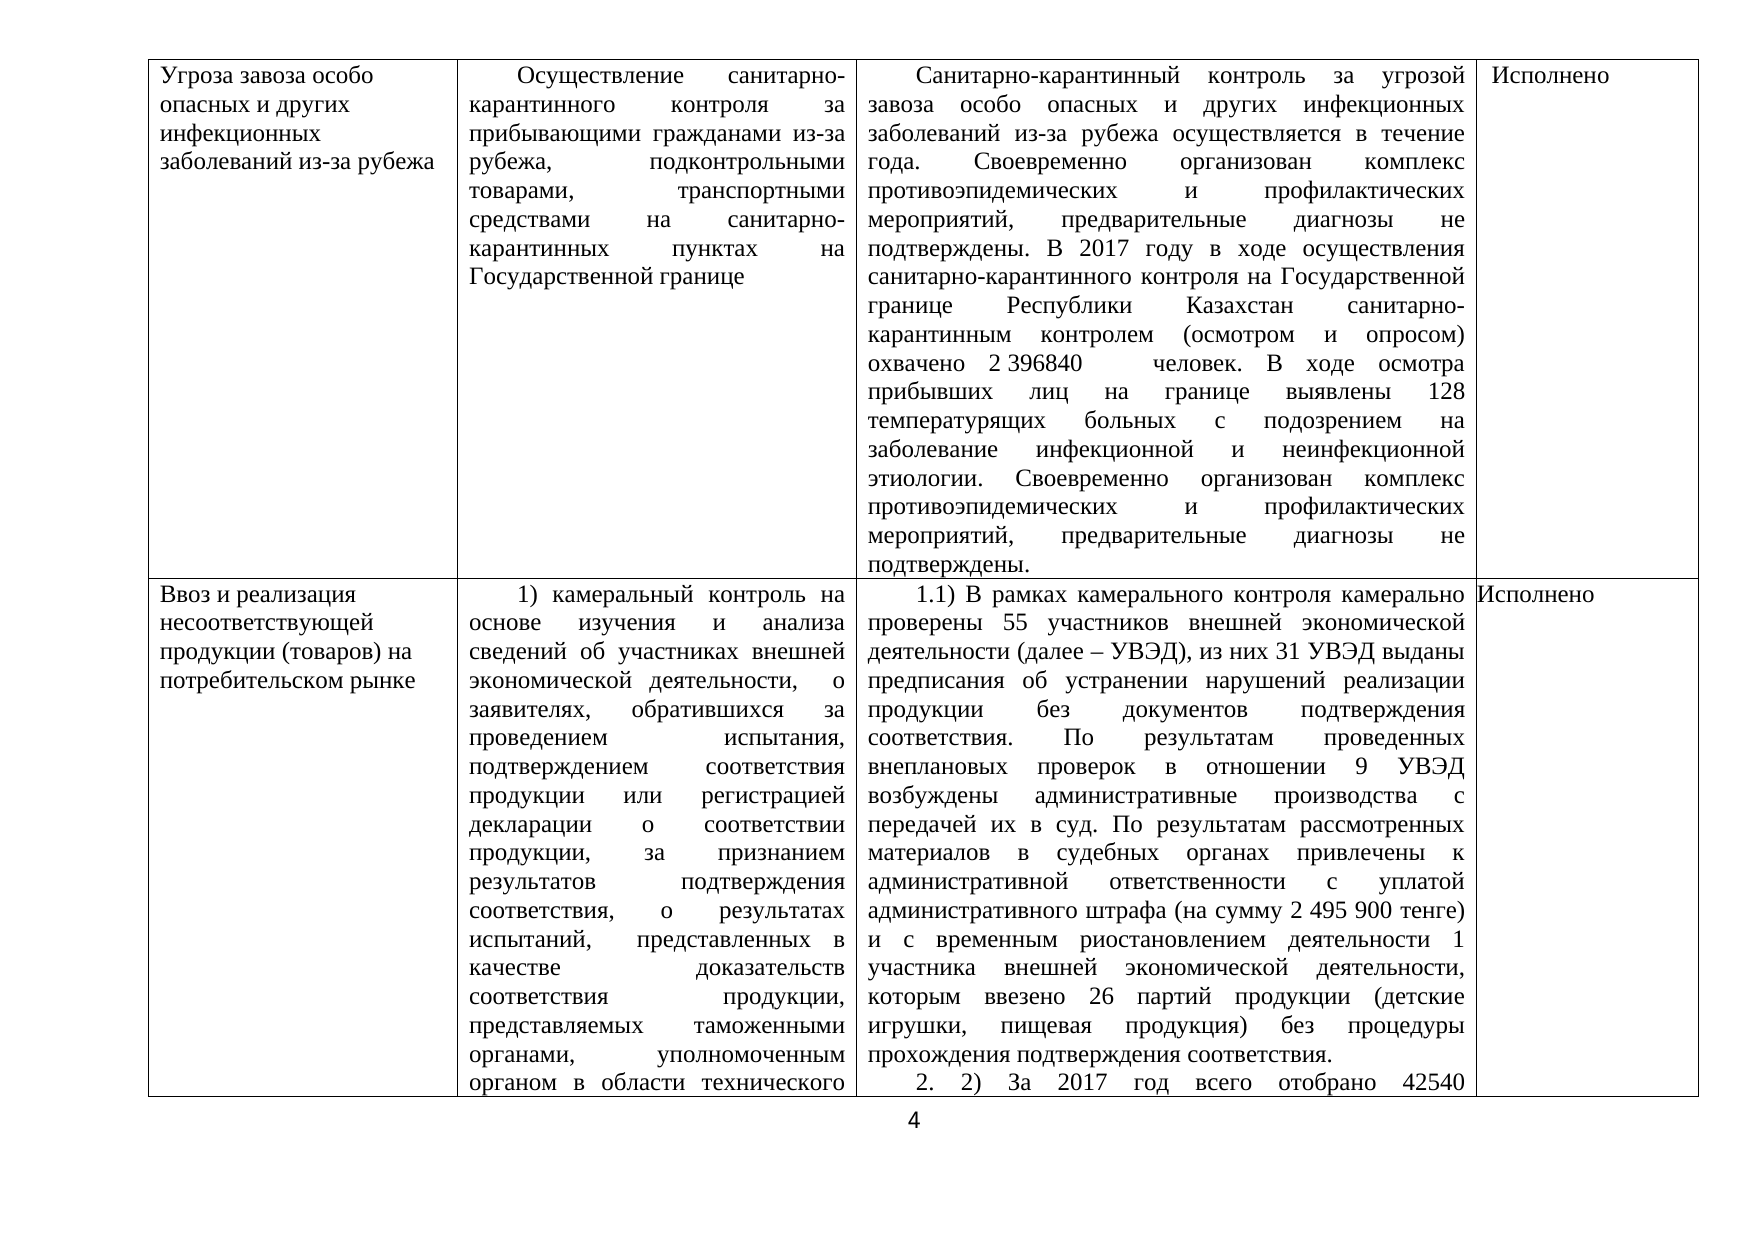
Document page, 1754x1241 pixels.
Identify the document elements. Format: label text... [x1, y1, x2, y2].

table_cell Санитарно-карантинный контроль за угрозой завоза особо опасных и других инфекционных заболеваний из-за рубежа осуществляется в течение года. Своевременно организован комплекс противоэпидемических и профилактических мероприятий, предварительные диагнозы не подтверждены. В 2017 году в ходе осуществления санитарно-карантинного контроля на Государственной границе Республики Казахстан санитарно-карантинным контролем (осмотром и опросом) охвачено 2 396840 человек. В ходе осмотра прибывших лиц на границе выявлены 128 температурящих больных с подозрением на заболевание инфекционной и неинфекционной этиологии. Своевременно организован комплекс противоэпидемических и профилактических мероприятий, предварительные диагнозы не подтверждены. [857, 60, 1476, 578]
table_cell Исполнено [1477, 60, 1698, 578]
table_cell Осуществление санитарно-карантинного контроля за прибывающими гражданами из-за рубежа, подконтрольными товарами, транспортными средствами на санитарно-карантинных пунктах на Государственной границе [458, 60, 856, 578]
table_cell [149, 579, 457, 1096]
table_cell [458, 579, 856, 1096]
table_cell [857, 579, 1476, 1096]
table_cell Исполнено [1477, 579, 1698, 1096]
table_cell Угроза завоза особо опасных и других инфекционных заболеваний из-за рубежа [149, 60, 457, 578]
